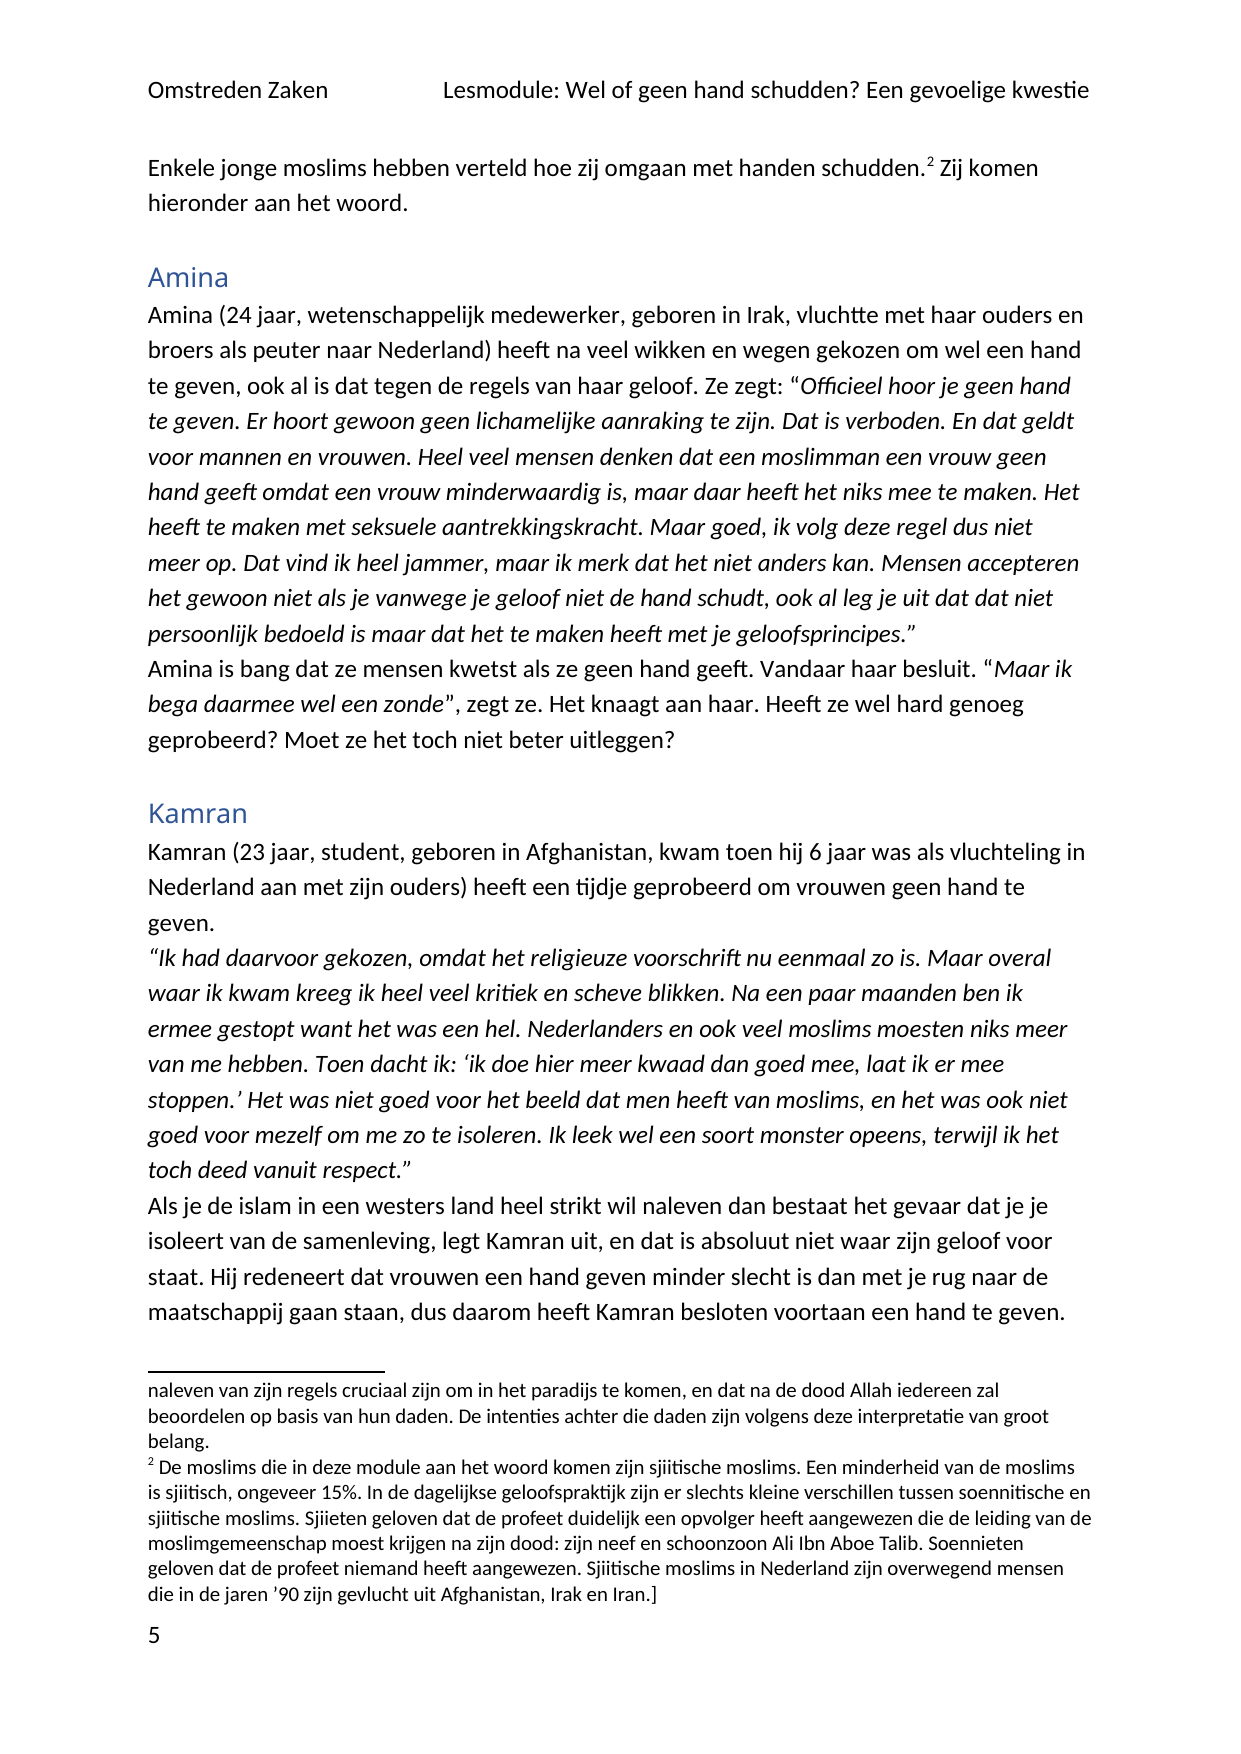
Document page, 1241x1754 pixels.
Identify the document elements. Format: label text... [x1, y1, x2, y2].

text Als je de islam in een westers land heel strikt wil naleven dan bestaat het gevaar dat je je isoleert van de samenleving, legt Kamran uit, en dat is absoluut niet waar zijn geloof voor staat. Hij redeneert dat vrouwen een hand geven minder slecht is dan met je rug naar de maatschappij gaan staan, dus daarom heeft Kamran besloten voortaan een hand te geven. [148, 1186, 1093, 1328]
text Kamran (23 jaar, student, geboren in Afghanistan, kwam toen hij 6 jaar was als vluchteling in Nederland aan met zijn ouders) heeft een tijdje geprobeerd om vrouwen geen hand te geven. [148, 832, 1093, 938]
text Amina (24 jaar, wetenschappelijk medewerker, geboren in Irak, vluchtte met haar ouders en broers als peuter naar Nederland) heeft na veel wikken en wegen gekozen om wel een hand te geven, ook al is dat tegen de regels van haar geloof. Ze zegt: “Officieel hoor je geen hand te geven. Er hoort gewoon geen lichamelijke aanraking te zijn. Dat is verboden. En dat geldt voor mannen en vrouwen. Heel veel mensen denken dat een moslimman een vrouw geen hand geeft omdat een vrouw minderwaardig is, maar daar heeft het niks mee te maken. Het heeft te maken met seksuele aantrekkingskracht. Maar goed, ik volg deze regel dus niet meer op. Dat vind ik heel jammer, maar ik merk dat het niet anders kan. Mensen accepteren het gewoon niet als je vanwege je geloof niet de hand schudt, ook al leg je uit dat dat niet persoonlijk bedoeld is maar dat het te maken heeft met je geloofsprincipes.” [148, 295, 1093, 649]
text “Ik had daarvoor gekozen, omdat het religieuze voorschrift nu eenmaal zo is. Maar overal waar ik kwam kreeg ik heel veel kritiek en scheve blikken. Na een paar maanden ben ik ermee gestopt want het was een hel. Nederlanders en ook veel moslims moesten niks meer van me hebben. Toen dacht ik: ‘ik doe hier meer kwaad dan goed mee, laat ik er mee stoppen.’ Het was niet goed voor het beeld dat men heeft van moslims, en het was ook niet goed voor mezelf om me zo te isoleren. Ik leek wel een soort monster opeens, terwijl ik het toch deed vanuit respect.” [148, 938, 1093, 1186]
text Enkele jonge moslims hebben verteld hoe zij omgaan met handen schudden. Zij komen hieronder aan het woord. [148, 148, 1093, 218]
subtitle Kamran [148, 795, 1093, 832]
text Amina is bang dat ze mensen kwetst als ze geen hand geeft. Vandaar haar besluit. “Maar ik bega daarmee wel een zonde”, zegt ze. Het knaagt aan haar. Heeft ze wel hard genoeg geprobeerd? Moet ze het toch niet beter uitleggen? [148, 649, 1093, 755]
subtitle Amina [148, 258, 1093, 295]
